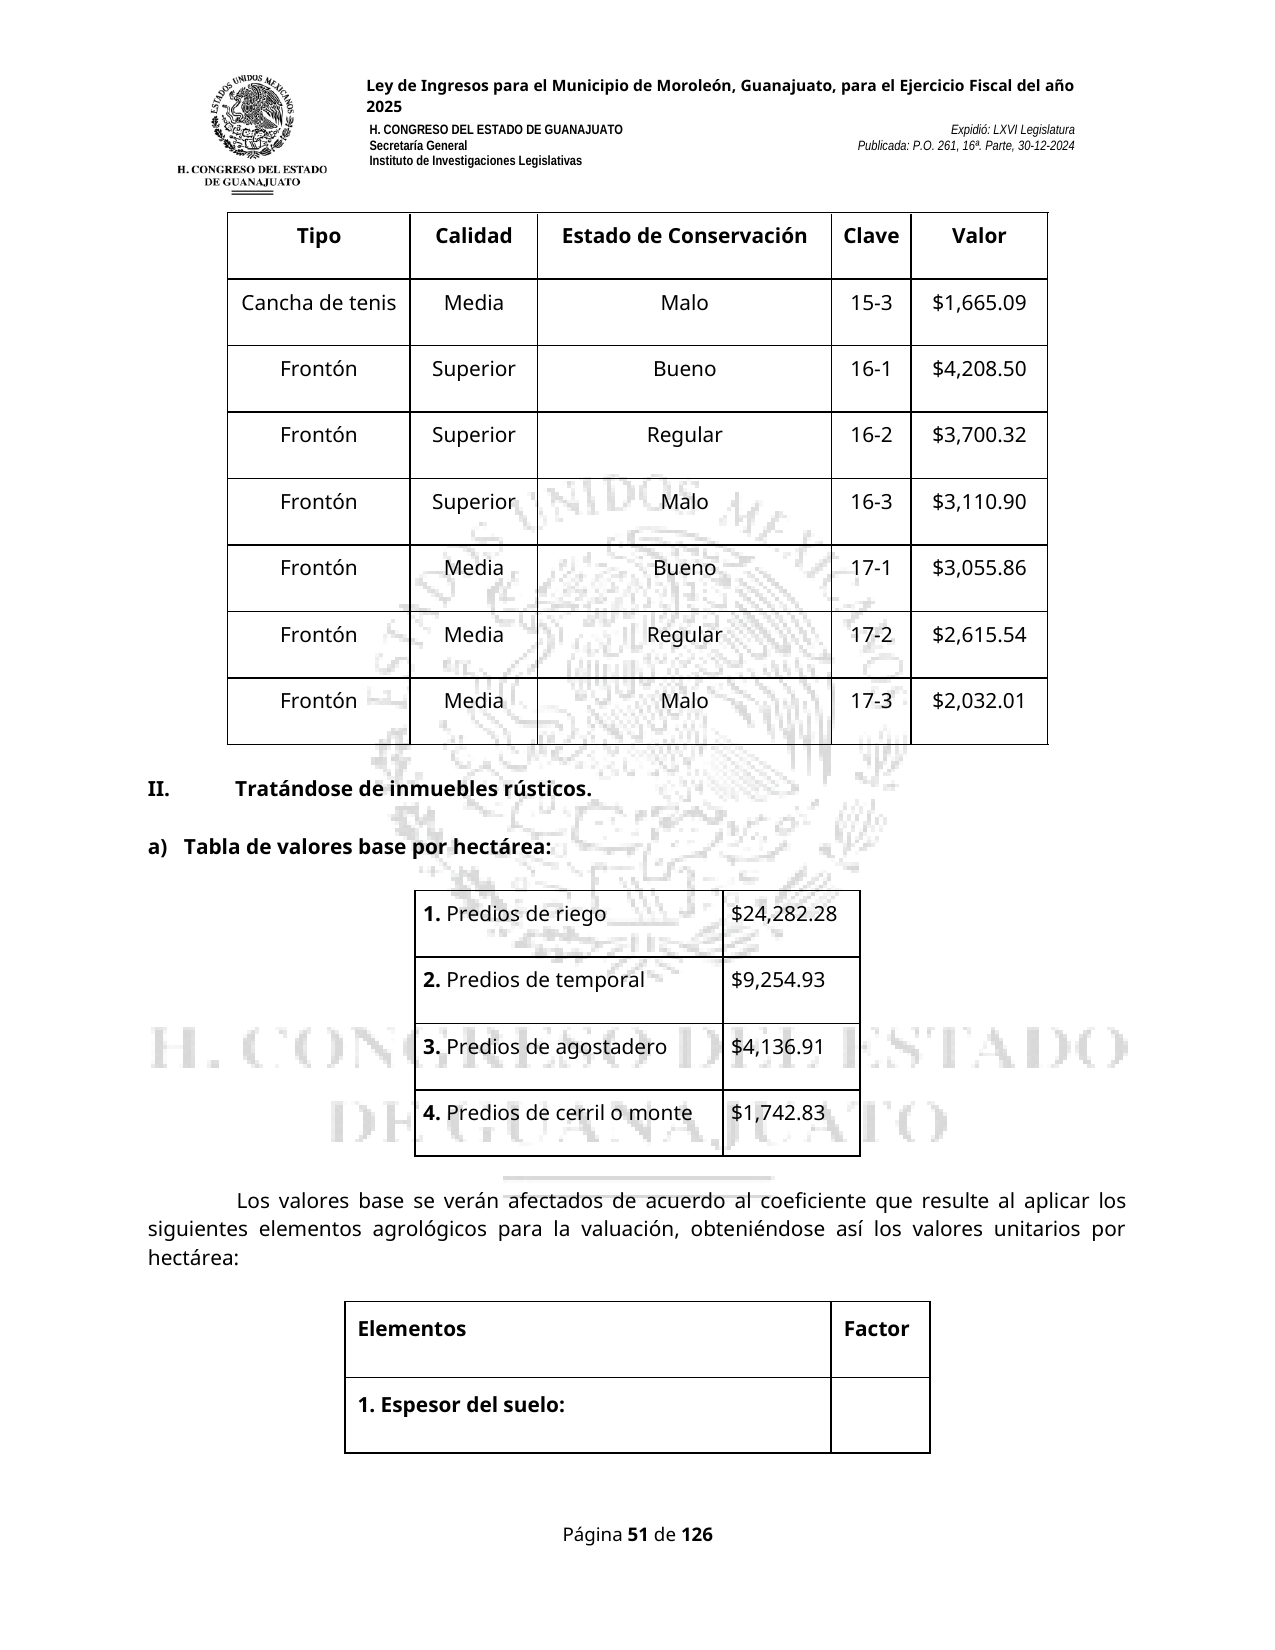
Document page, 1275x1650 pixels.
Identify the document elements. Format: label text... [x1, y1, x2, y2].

text a) Tabla de valores base por hectárea: [148, 832, 1127, 860]
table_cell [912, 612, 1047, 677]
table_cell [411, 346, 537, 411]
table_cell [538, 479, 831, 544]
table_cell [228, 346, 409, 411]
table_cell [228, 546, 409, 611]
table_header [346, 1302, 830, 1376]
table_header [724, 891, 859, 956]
table_header Tipo [228, 213, 410, 278]
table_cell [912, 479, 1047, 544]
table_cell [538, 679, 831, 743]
table_header Estado de Conservación [538, 213, 831, 278]
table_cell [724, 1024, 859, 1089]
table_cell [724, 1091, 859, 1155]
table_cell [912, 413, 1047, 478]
picture [177, 75, 327, 201]
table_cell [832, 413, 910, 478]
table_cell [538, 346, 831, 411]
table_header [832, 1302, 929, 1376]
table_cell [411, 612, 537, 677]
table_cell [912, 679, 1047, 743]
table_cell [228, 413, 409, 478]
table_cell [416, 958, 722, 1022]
text Los valores base se verán afectados de acuerdo al coeficiente que resulte al aplicar los siguientes elementos agrológicos para la valuación, obteniéndose así los valores unitarios por hectárea: [148, 1186, 1127, 1271]
table_header Clave [832, 213, 911, 278]
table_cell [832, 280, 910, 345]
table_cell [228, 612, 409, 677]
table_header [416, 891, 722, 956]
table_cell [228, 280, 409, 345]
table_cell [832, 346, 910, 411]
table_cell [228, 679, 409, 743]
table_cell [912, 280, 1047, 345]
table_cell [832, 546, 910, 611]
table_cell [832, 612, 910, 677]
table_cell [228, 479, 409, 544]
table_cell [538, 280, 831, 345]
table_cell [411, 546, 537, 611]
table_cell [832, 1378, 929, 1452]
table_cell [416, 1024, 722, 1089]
text II. Tratándose de inmuebles rústicos. [148, 774, 1127, 803]
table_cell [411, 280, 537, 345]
table_header Calidad [411, 213, 537, 278]
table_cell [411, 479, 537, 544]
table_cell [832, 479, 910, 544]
table_header Valor [912, 213, 1047, 278]
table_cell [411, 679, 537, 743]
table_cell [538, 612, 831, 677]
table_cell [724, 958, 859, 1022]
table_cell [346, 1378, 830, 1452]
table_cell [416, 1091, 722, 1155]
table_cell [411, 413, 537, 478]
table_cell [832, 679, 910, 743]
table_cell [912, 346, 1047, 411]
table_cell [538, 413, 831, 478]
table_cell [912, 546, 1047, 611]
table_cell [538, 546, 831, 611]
